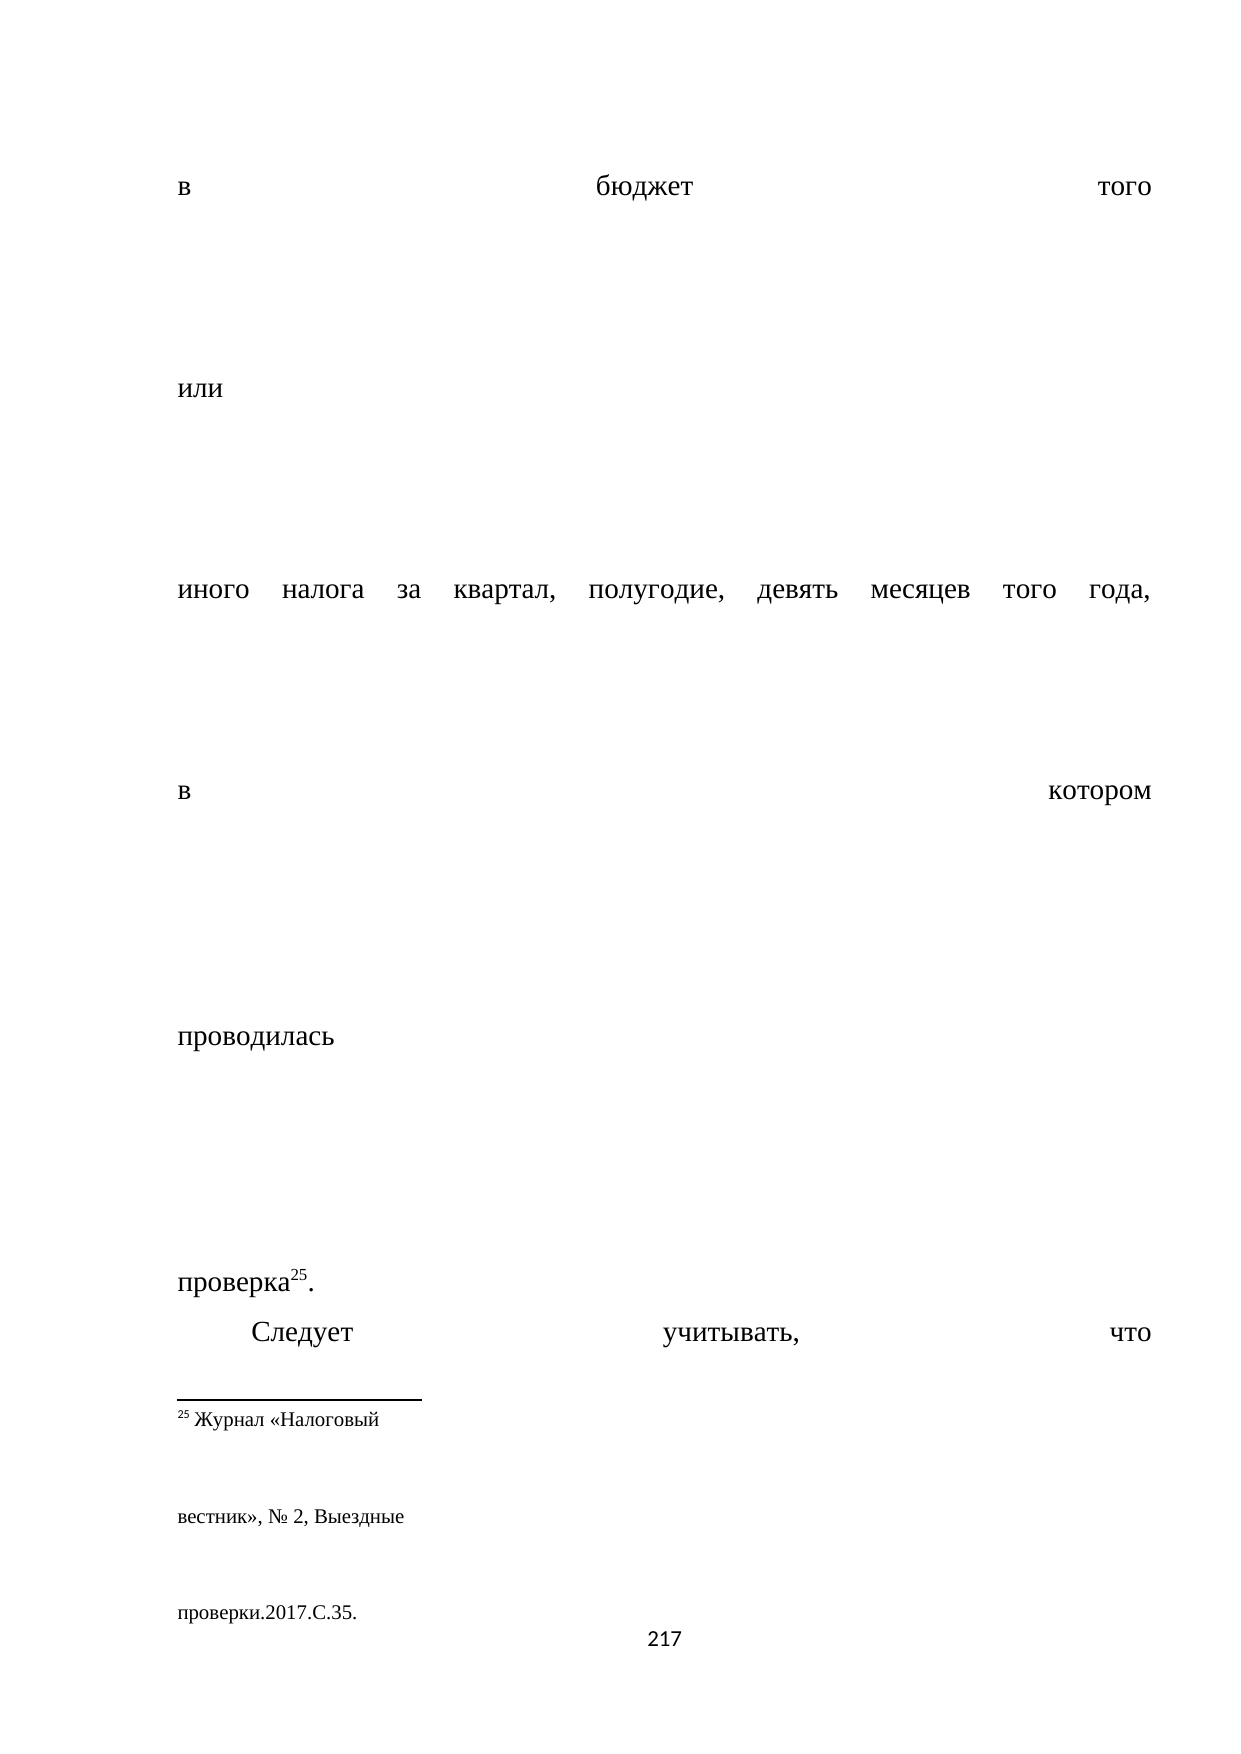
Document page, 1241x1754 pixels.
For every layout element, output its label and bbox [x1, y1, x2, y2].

text [177, 1314, 1152, 1348]
text [177, 118, 1152, 1298]
